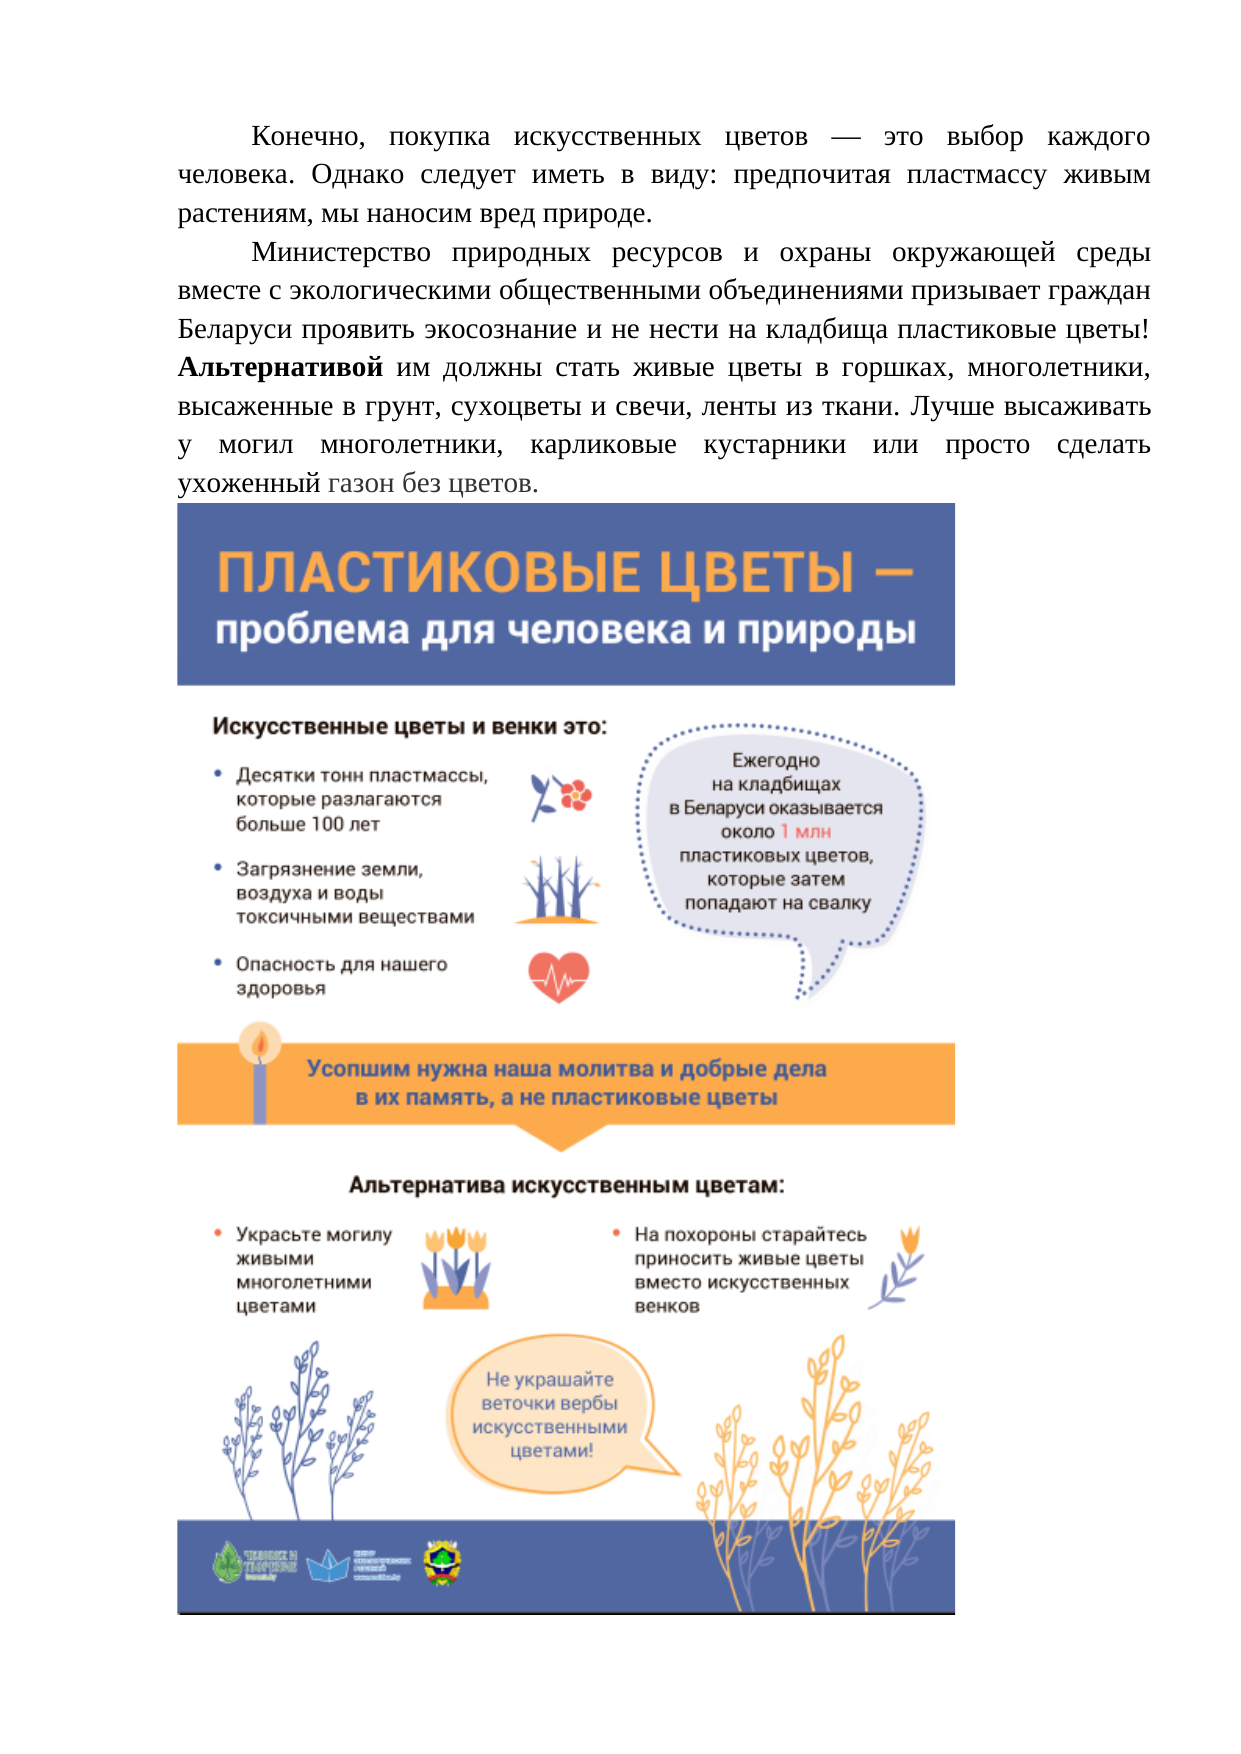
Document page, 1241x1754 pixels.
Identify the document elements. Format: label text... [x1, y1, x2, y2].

text Министерство природных ресурсов и охраны окружающей среды вместе с экологическими общественными объединениями призывает граждан Беларуси проявить экосознание и не нести на кладбища пластиковые цветы! Альтернативой им должны стать живые цветы в горшках, многолетники, высаженные в грунт, сухоцветы и свечи, ленты из ткани. Лучше высаживать у могил многолетники, карликовые кустарники или просто сделать ухоженный газон без цветов. [177, 460, 1152, 498]
text Министерство природных ресурсов и охраны окружающей среды вместе с экологическими общественными объединениями призывает граждан Беларуси проявить экосознание и не нести на кладбища пластиковые цветы! Альтернативой им должны стать живые цветы в горшках, многолетники, высаженные в грунт, сухоцветы и свечи, ленты из ткани. Лучше высаживать у могил многолетники, карликовые кустарники или просто сделать ухоженный газон без цветов. [177, 234, 1152, 426]
text Конечно, покупка искусственных цветов — это выбор каждого человека. Однако следует иметь в виду: предпочитая пластмассу живым растениям, мы наносим вред природе. [177, 118, 1152, 229]
picture [177, 503, 956, 1615]
